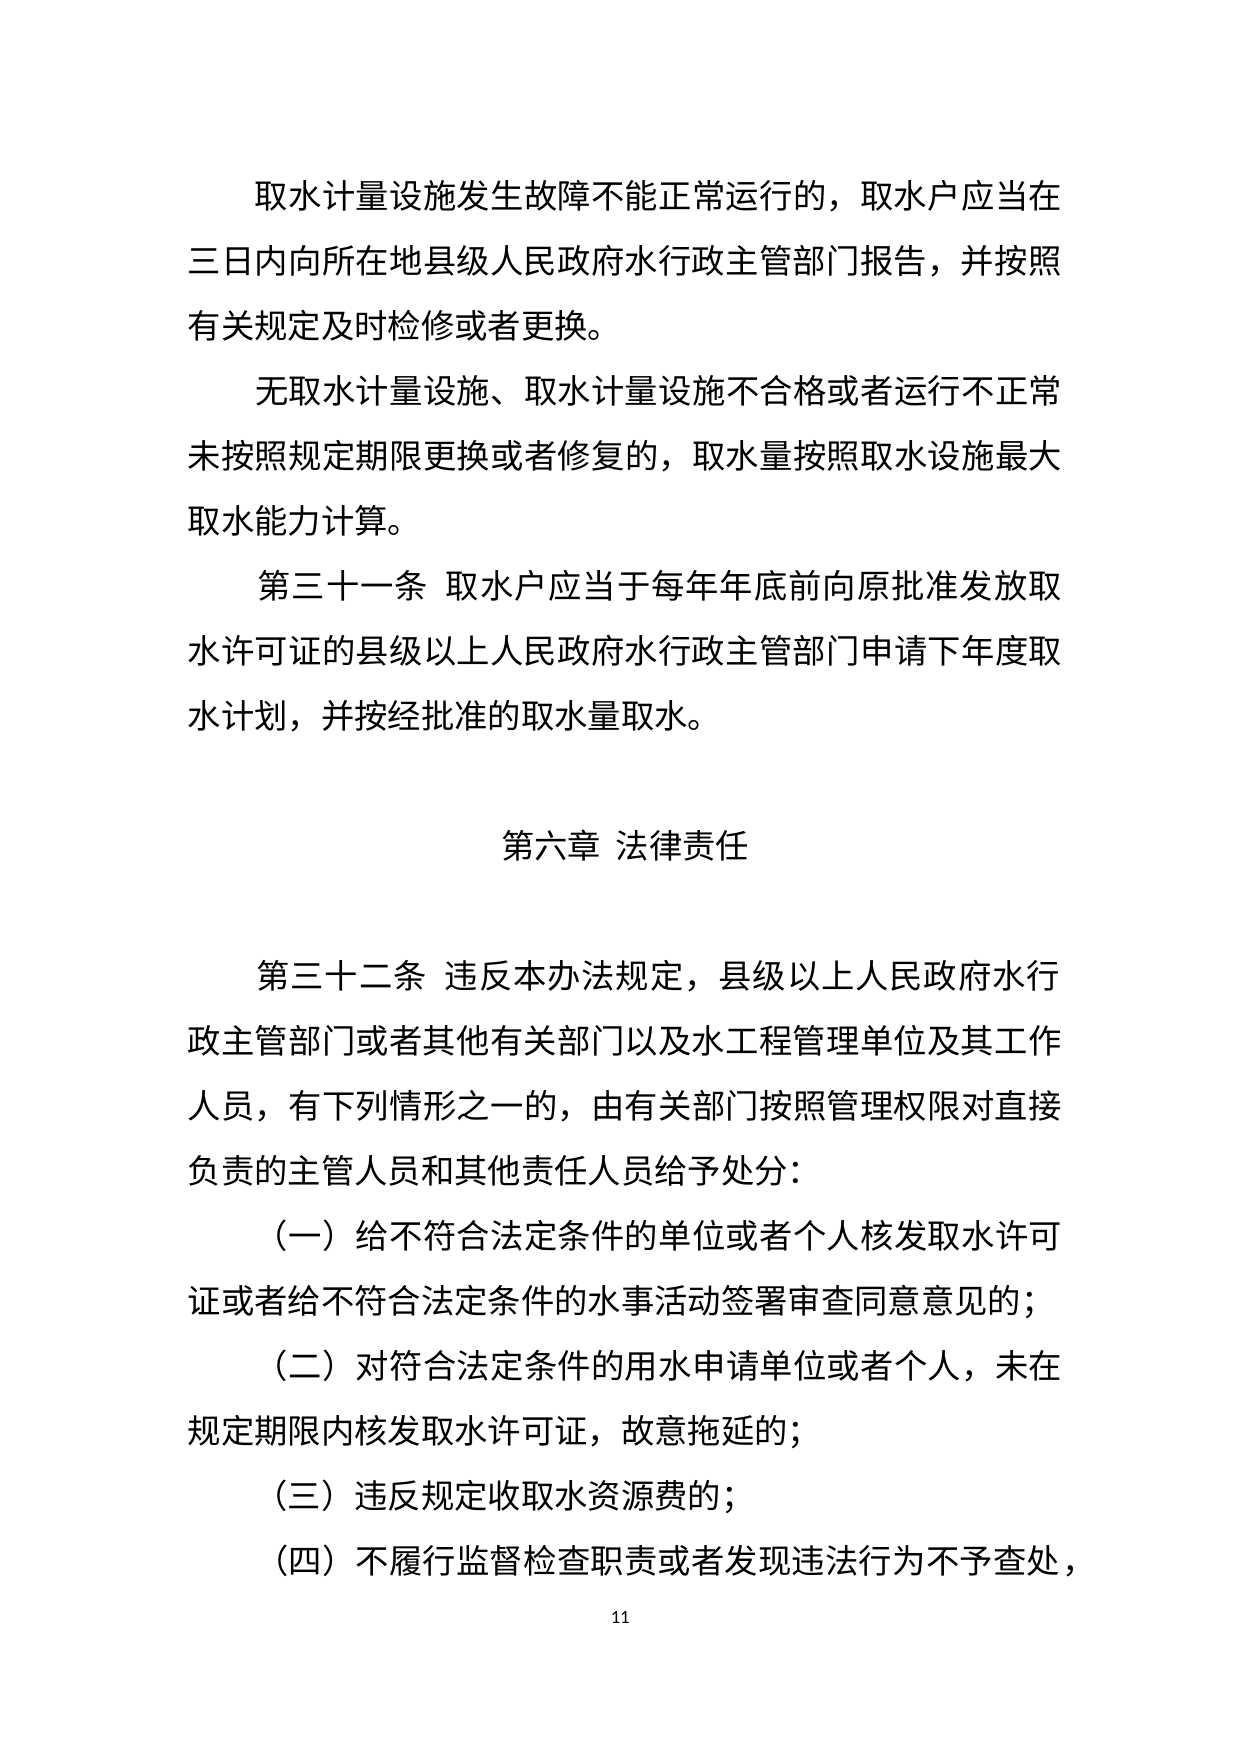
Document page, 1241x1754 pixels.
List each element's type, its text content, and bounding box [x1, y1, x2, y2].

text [187, 1527, 1062, 1592]
text （一）给不符合法定条件的单位或者个人核发取水许可证或者给不符合法定条件的水事活动签署审查同意意见的； [187, 1202, 1062, 1332]
text 第六章 法律责任 [187, 812, 1062, 877]
text 第三十一条 取水户应当于每年年底前向原批准发放取水许可证的县级以上人民政府水行政主管部门申请下年度取水计划，并按经批准的取水量取水。 [187, 552, 1062, 747]
text （二）对符合法定条件的用水申请单位或者个人，未在规定期限内核发取水许可证，故意拖延的； [187, 1332, 1062, 1462]
text 无取水计量设施、取水计量设施不合格或者运行不正常未按照规定期限更换或者修复的，取水量按照取水设施最大取水能力计算。 [187, 357, 1062, 552]
text 第三十二条 违反本办法规定，县级以上人民政府水行政主管部门或者其他有关部门以及水工程管理单位及其工作人员，有下列情形之一的，由有关部门按照管理权限对直接负责的主管人员和其他责任人员给予处分： [187, 942, 1062, 1202]
text 取水计量设施发生故障不能正常运行的，取水户应当在三日内向所在地县级人民政府水行政主管部门报告，并按照有关规定及时检修或者更换。 [187, 162, 1062, 357]
text （三）违反规定收取水资源费的； [187, 1462, 1062, 1527]
